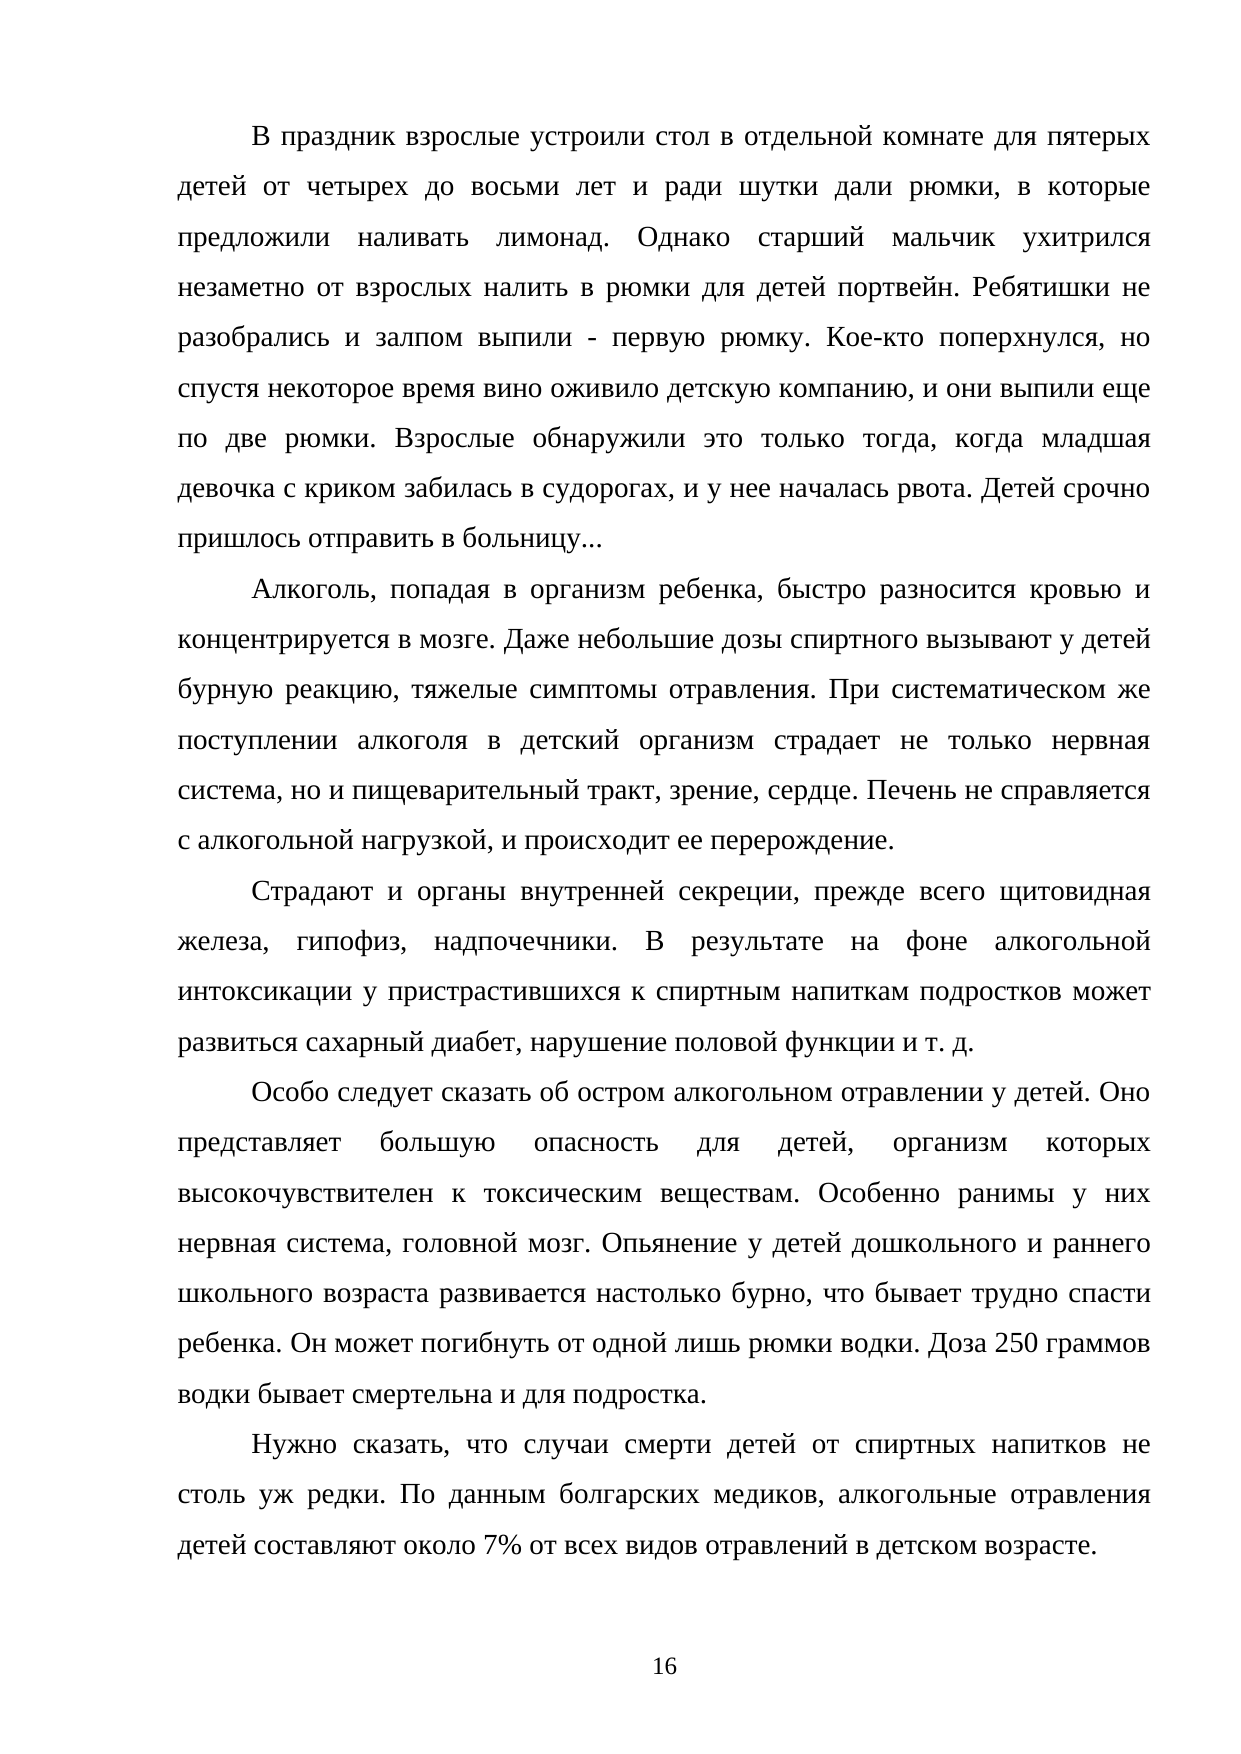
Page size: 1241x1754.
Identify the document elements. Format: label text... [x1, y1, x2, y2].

text Особо следует сказать об остром алкогольном отравлении у детей. Оно представляет большую опасность для детей, организм которых высокочувствителен к токсическим веществам. Особенно ранимы у них нервная система, головной мозг. Опьянение у детей дошкольного и раннего школьного возраста развивается настолько бурно, что бывает трудно спасти ребенка. Он может погибнуть от одной лишь рюмки водки. Доза водки бывает смертельна и для подростка. [177, 1074, 1152, 1409]
text В праздник взрослые устроили стол в отдельной комнате для пятерых детей от четырех до восьми лет и ради шутки дали рюмки, в которые предложили наливать лимонад. Однако старший мальчик ухитрился незаметно от взрослых налить в рюмки для детей портвейн. Ребятишки не разобрались и залпом выпили - первую рюмку. Кое-кто поперхнулся, но спустя некоторое время вино оживило детскую компанию, и они выпили еще по две рюмки. Взрослые обнаружили это только тогда, когда младшая девочка с криком забилась в судорогах, и у нее началась рвота. Детей срочно пришлось отправить в больницу... [177, 118, 1152, 554]
text Алкоголь, попадая в организм ребенка, быстро разносится кровью и концентрируется в мозге. Даже небольшие дозы спиртного вызывают у детей бурную реакцию, тяжелые симптомы отравления. При систематическом же поступлении алкоголя в детский организм страдает не только нервная система, но и пищеварительный тракт, зрение, сердце. Печень не справляется с алкогольной нагрузкой, и происходит ее перерождение. [177, 571, 1152, 856]
text Страдают и органы внутренней секреции, прежде всего щитовидная железа, гипофиз, надпочечники. В результате на фоне алкогольной интоксикации у пристрастившихся к спиртным напиткам подростков может развиться сахарный диабет, нарушение половой функции и т. д. [177, 873, 1152, 1057]
text Нужно сказать, что случаи смерти детей от спиртных напитков не столь уж редки. По данным болгарских медиков, алкогольные отравления детей составляют около 7% от всех видов отравлений в детском возрасте. [177, 1426, 1152, 1560]
